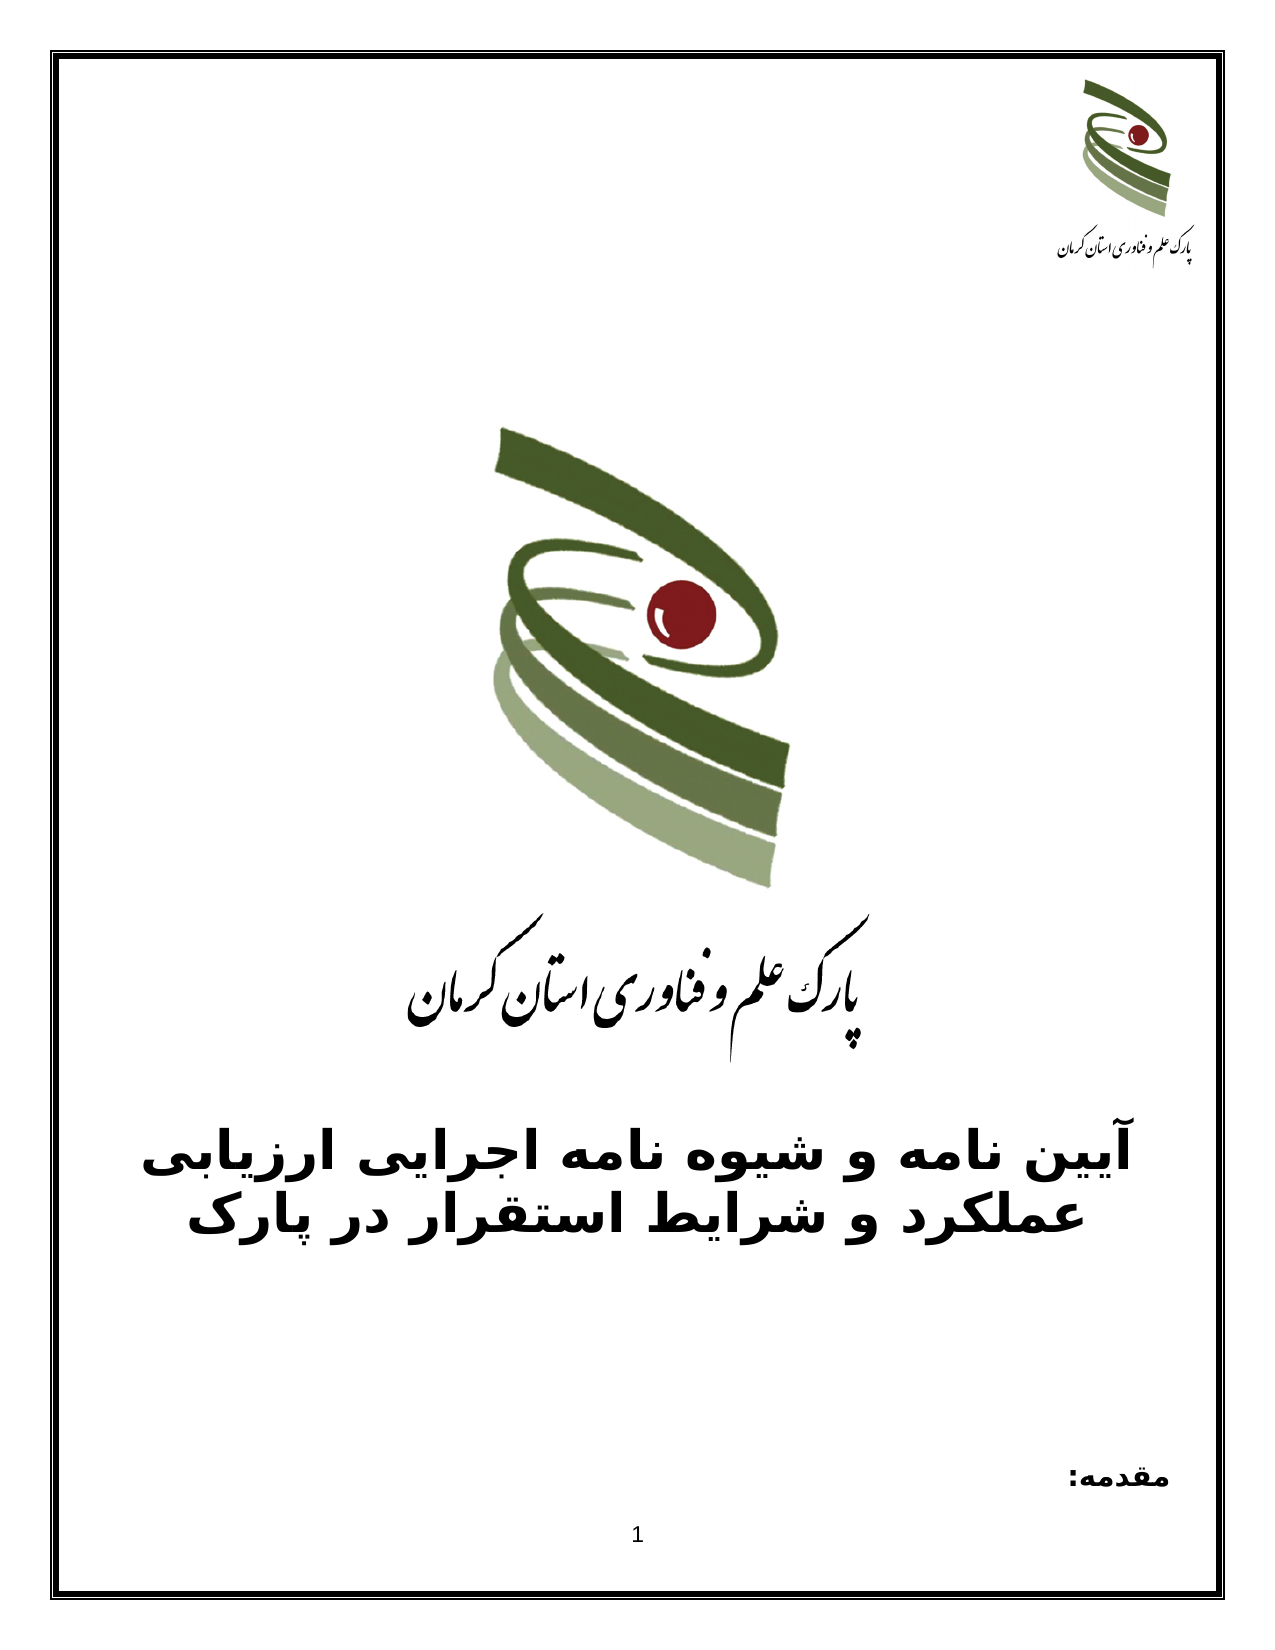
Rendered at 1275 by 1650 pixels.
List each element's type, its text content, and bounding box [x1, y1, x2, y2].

picture [1051, 75, 1200, 275]
text آیین نامه و شیوه نامه اجرایی ارزیابی عملکرد و شرایط استقرار در پارک [104, 1119, 1170, 1245]
picture [386, 409, 889, 1084]
text مقدمه: [104, 1459, 1170, 1493]
